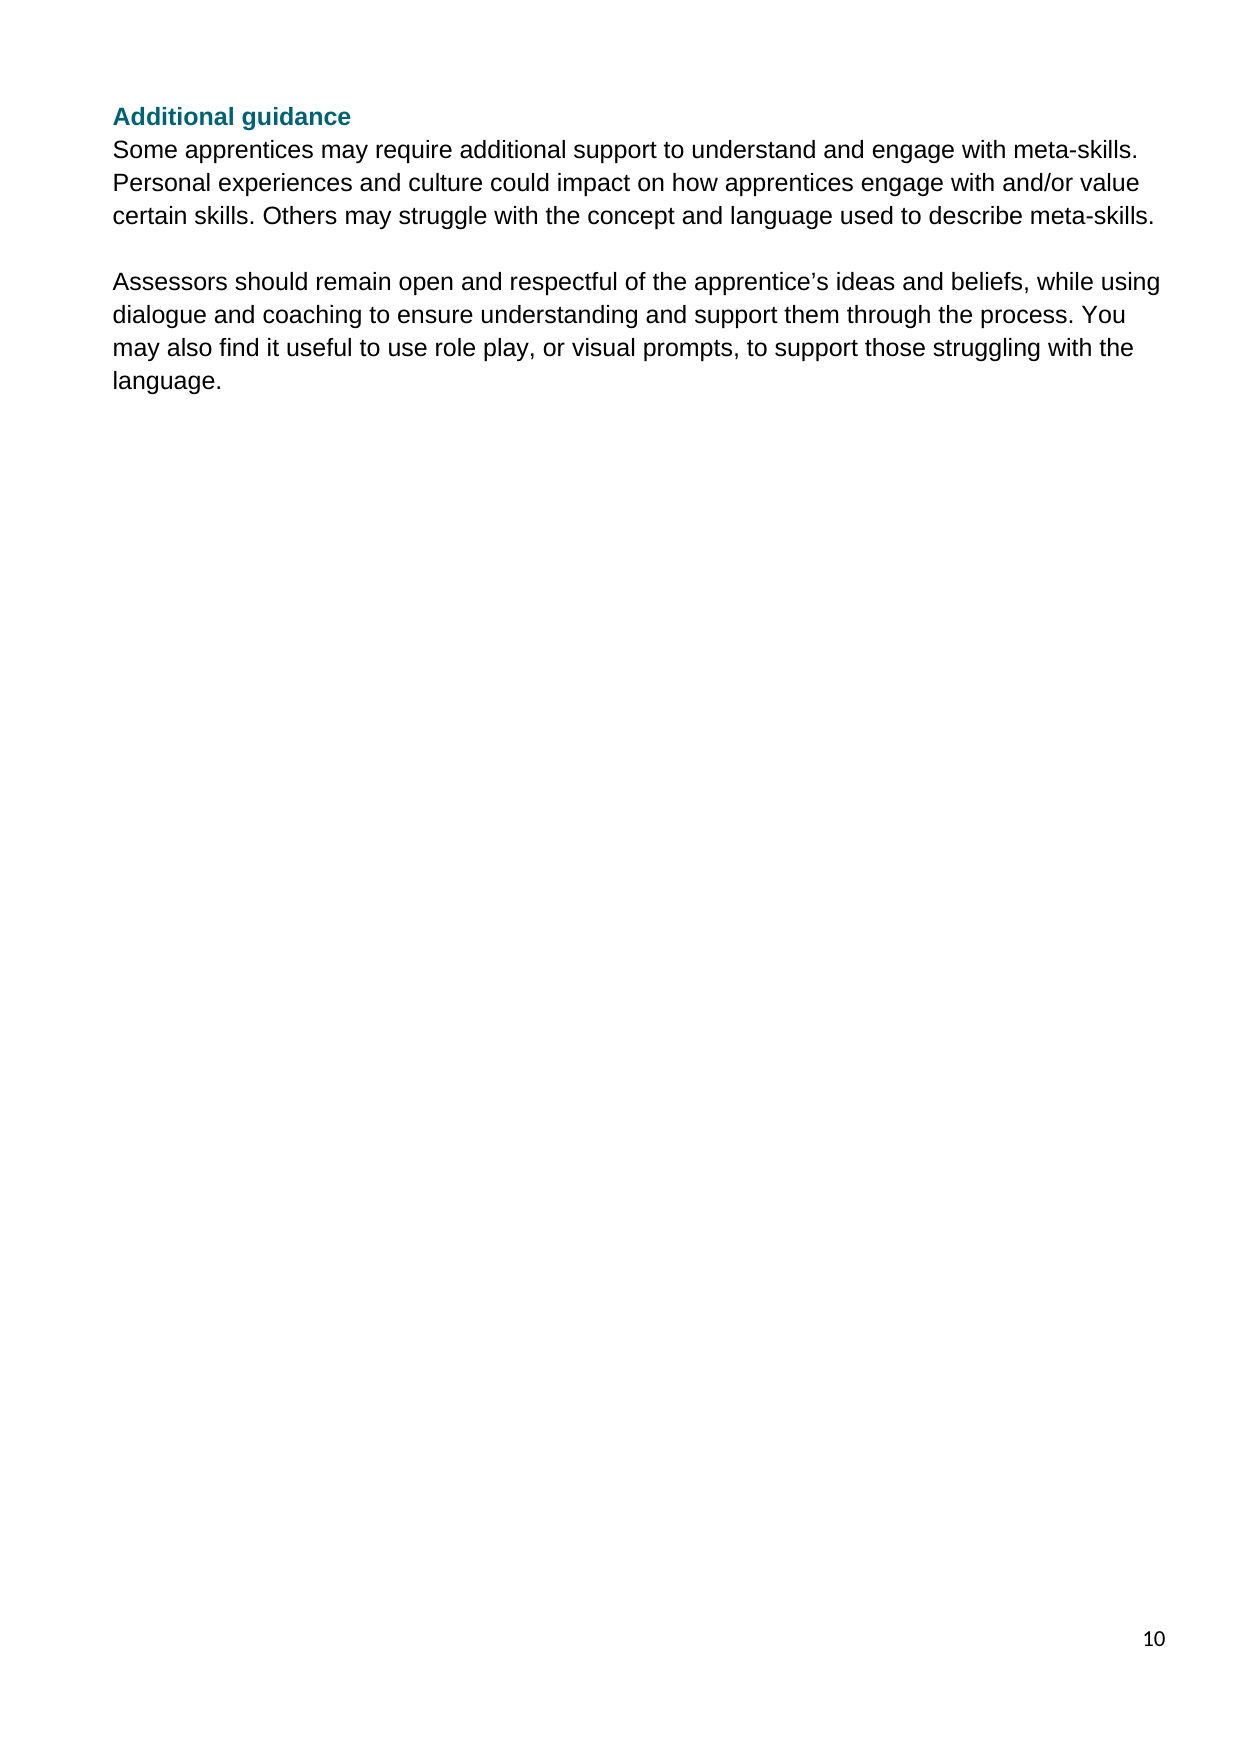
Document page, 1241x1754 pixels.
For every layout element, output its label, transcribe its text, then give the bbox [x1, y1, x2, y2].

subtitle Additional guidance [112, 102, 1165, 131]
text Assessors should remain open and respectful of the apprentice’s ideas and beliefs, while using dialogue and coaching to ensure understanding and support them through the process. You may also find it useful to use role play, or visual prompts, to support those struggling with the language. [112, 267, 1165, 395]
text Some apprentices may require additional support to understand and engage with meta-skills. Personal experiences and culture could impact on how apprentices engage with and/or value certain skills. Others may struggle with the concept and language used to describe meta-skills. [112, 135, 1165, 230]
